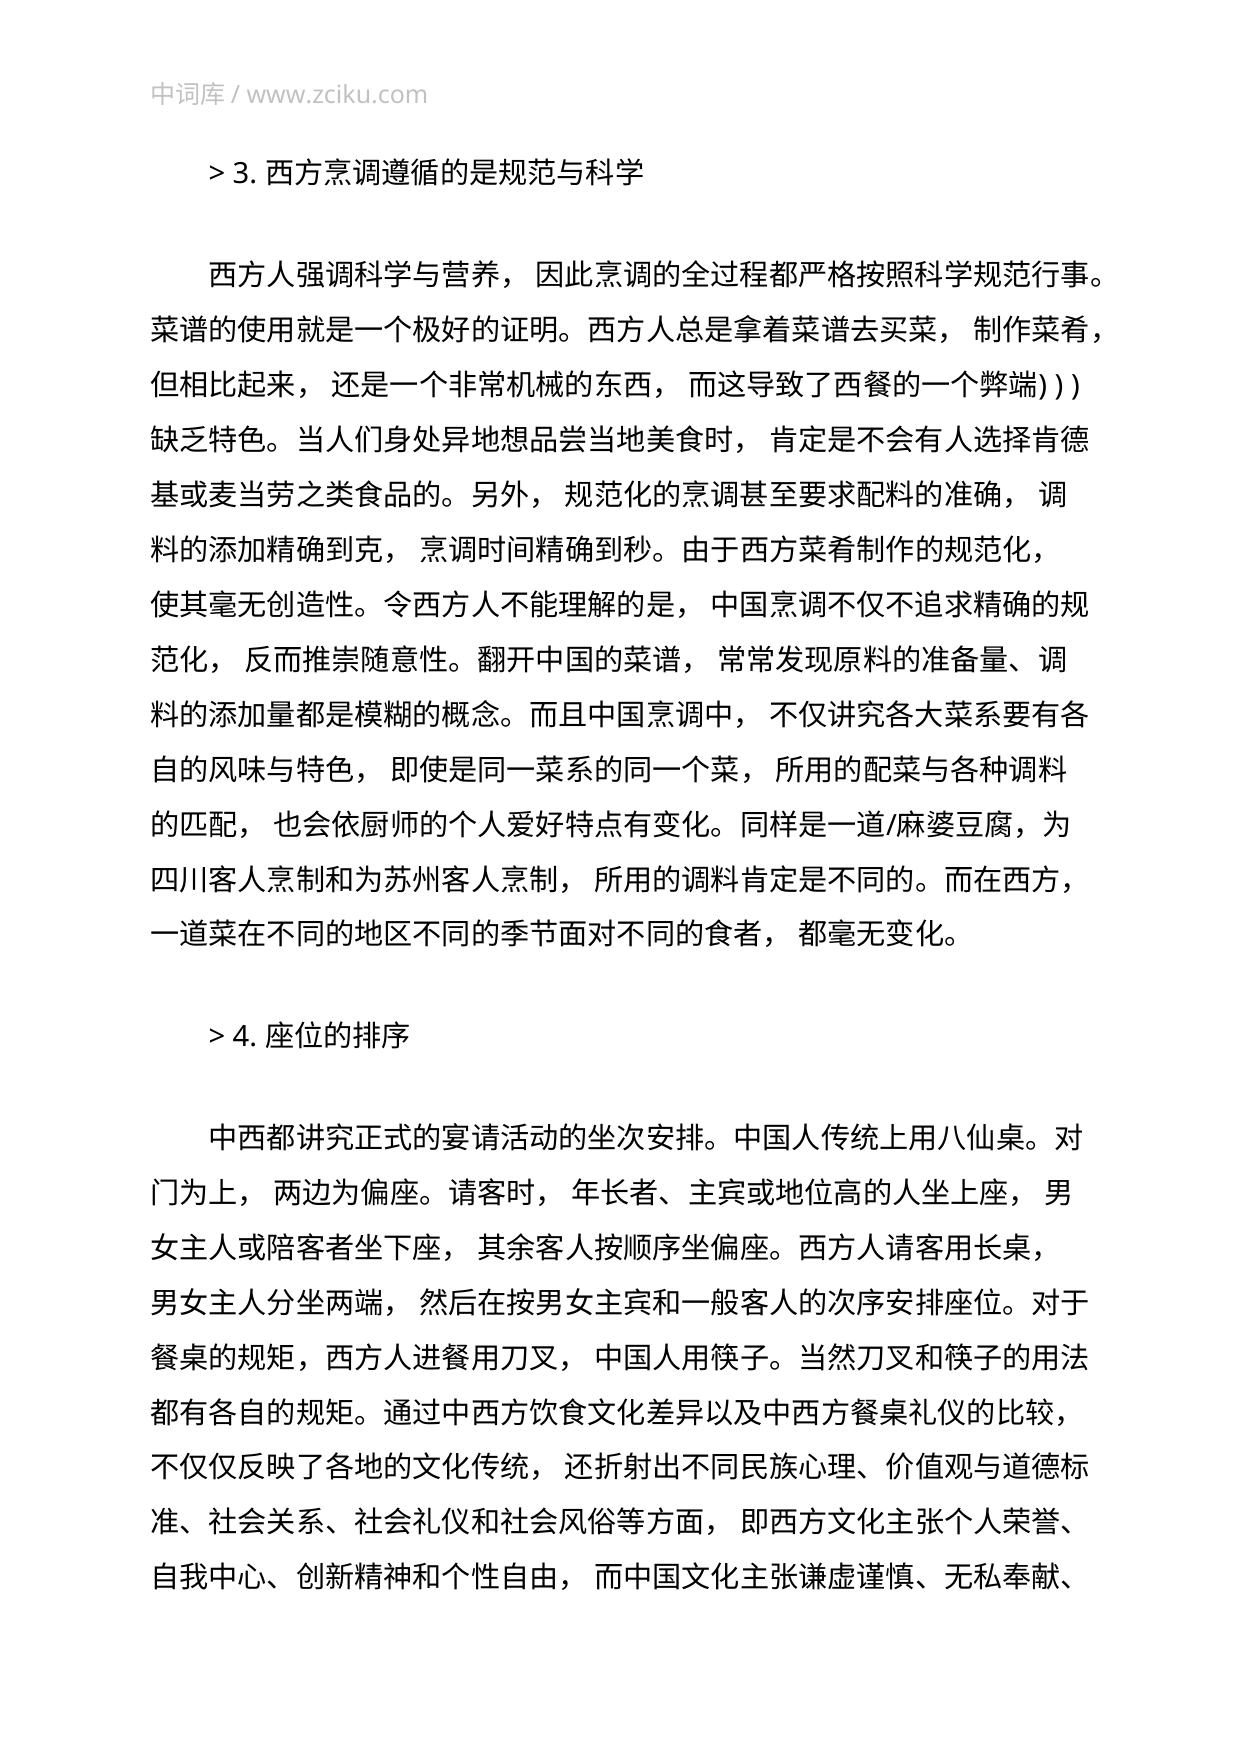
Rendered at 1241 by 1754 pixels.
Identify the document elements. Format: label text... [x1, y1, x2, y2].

text 西方人强调科学与营养， 因此烹调的全过程都严格按照科学规范行事。菜谱的使用就是一个极好的证明。西方人总是拿着菜谱去买菜， 制作菜肴，但相比起来， 还是一个非常机械的东西， 而这导致了西餐的一个弊端) ) ) 缺乏特色。当人们身处异地想品尝当地美食时， 肯定是不会有人选择肯德基或麦当劳之类食品的。另外， 规范化的烹调甚至要求配料的准确， 调料的添加精确到克， 烹调时间精确到秒。由于西方菜肴制作的规范化， 使其毫无创造性。令西方人不能理解的是， 中国烹调不仅不追求精确的规范化， 反而推崇随意性。翻开中国的菜谱， 常常发现原料的准备量、调料的添加量都是模糊的概念。而且中国烹调中， 不仅讲究各大菜系要有各自的风味与特色， 即使是同一菜系的同一个菜， 所用的配菜与各种调料的匹配， 也会依厨师的个人爱好特点有变化。同样是一道/麻婆豆腐，为四川客人烹制和为苏州客人烹制， 所用的调料肯定是不同的。而在西方， 一道菜在不同的地区不同的季节面对不同的食者， 都毫无变化。 [150, 252, 1090, 953]
text > 4. 座位的排序 [150, 1013, 1090, 1055]
text > 3. 西方烹调遵循的是规范与科学 [150, 150, 1090, 192]
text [150, 1115, 1090, 1596]
